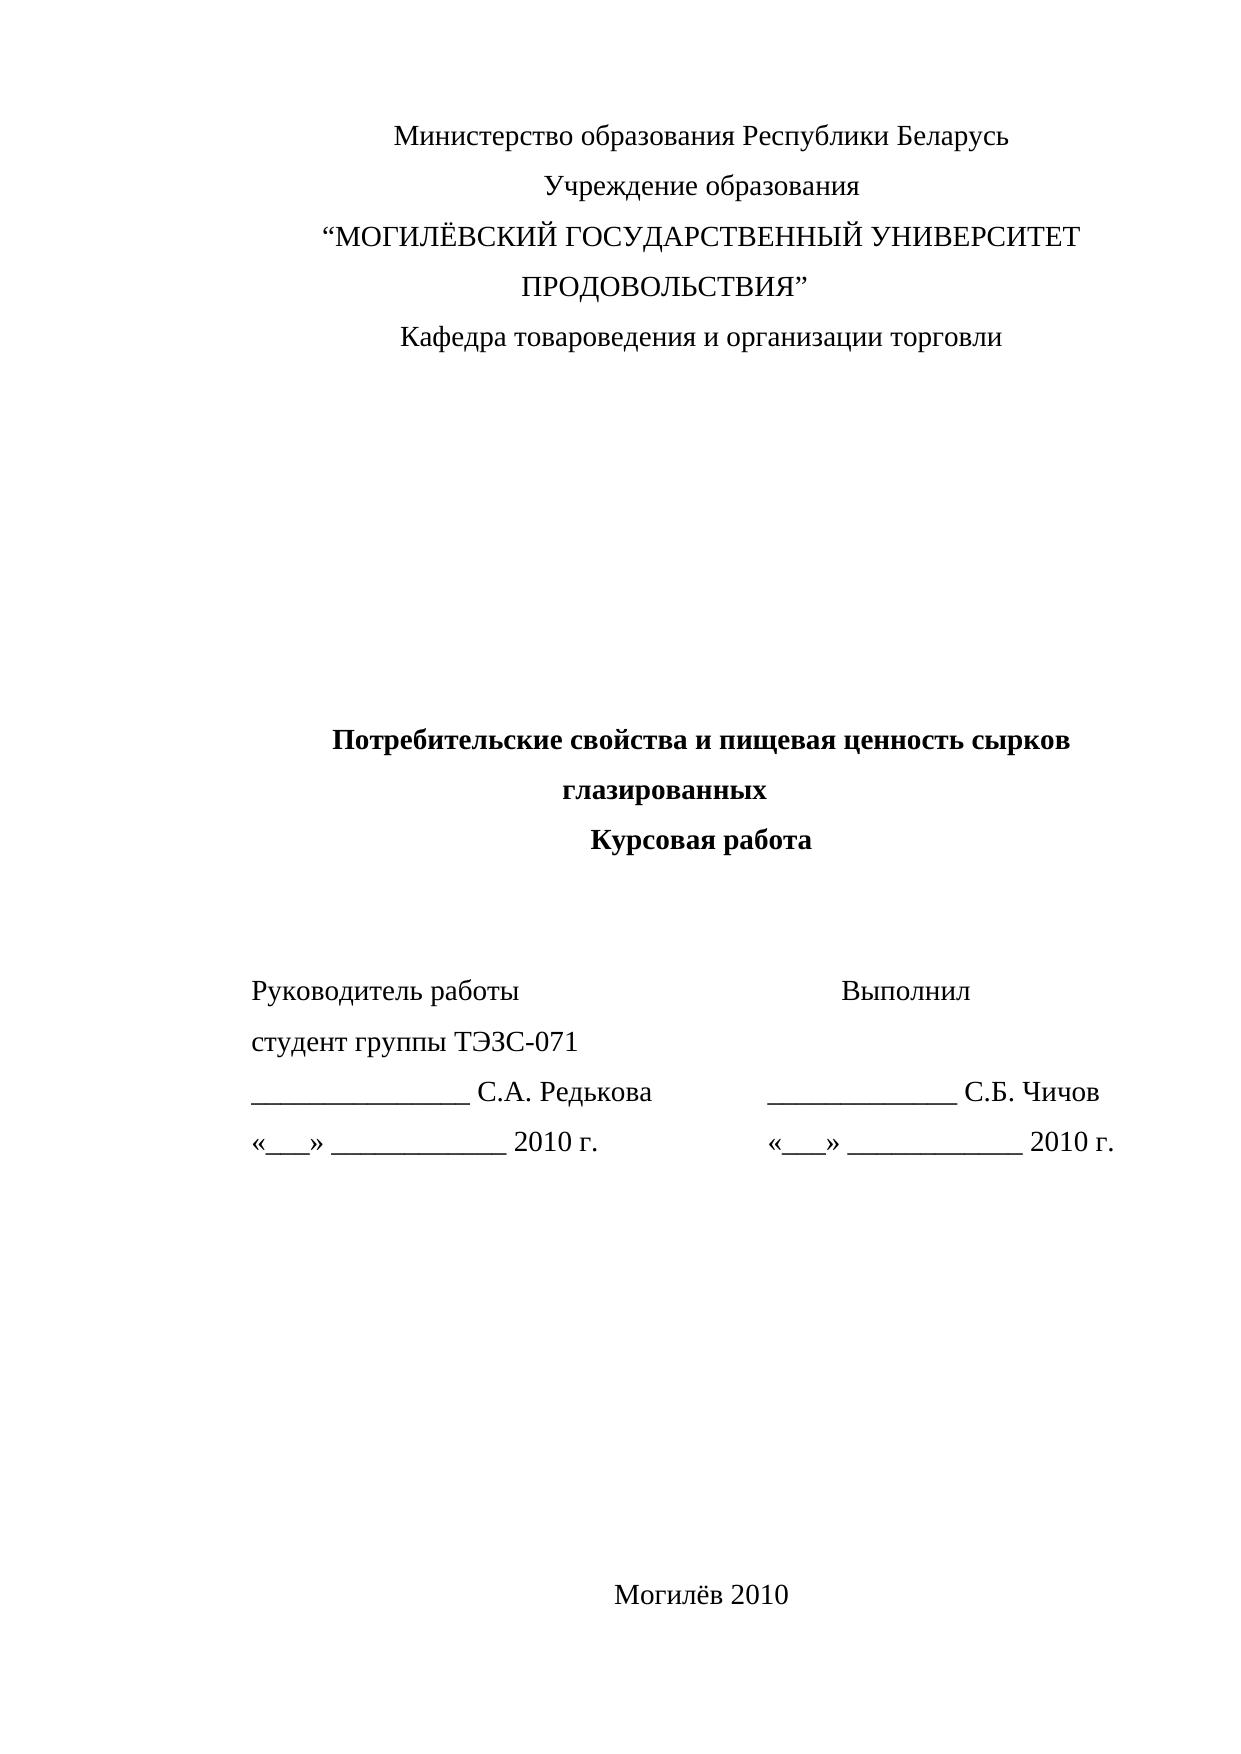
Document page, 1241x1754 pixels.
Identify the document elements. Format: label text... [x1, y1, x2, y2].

text студент группы ТЭЗС-071 [177, 1024, 1152, 1057]
text Кафедра товароведения и организации торговли [177, 319, 1152, 353]
text Министерство образования Республики Беларусь [177, 118, 1152, 152]
text Потребительские свойства и пищевая ценность сырков глазированных [177, 722, 1152, 806]
text Учреждение образования [177, 168, 1152, 202]
text “МОГИЛЁВСКИЙ ГОСУДАРСТВЕННЫЙ УНИВЕРСИТЕТ ПРОДОВОЛЬСТВИЯ” [177, 219, 1152, 303]
text Руководитель работы Выполнил [177, 973, 1152, 1007]
text Курсовая работа [177, 822, 1152, 856]
text _______________ С.А. Редькова _____________ С.Б. Чичов [177, 1074, 1152, 1108]
text Могилёв 2010 [177, 1577, 1152, 1611]
text «___» ____________ 2010 г. «___» ____________ 2010 г. [177, 1124, 1152, 1158]
